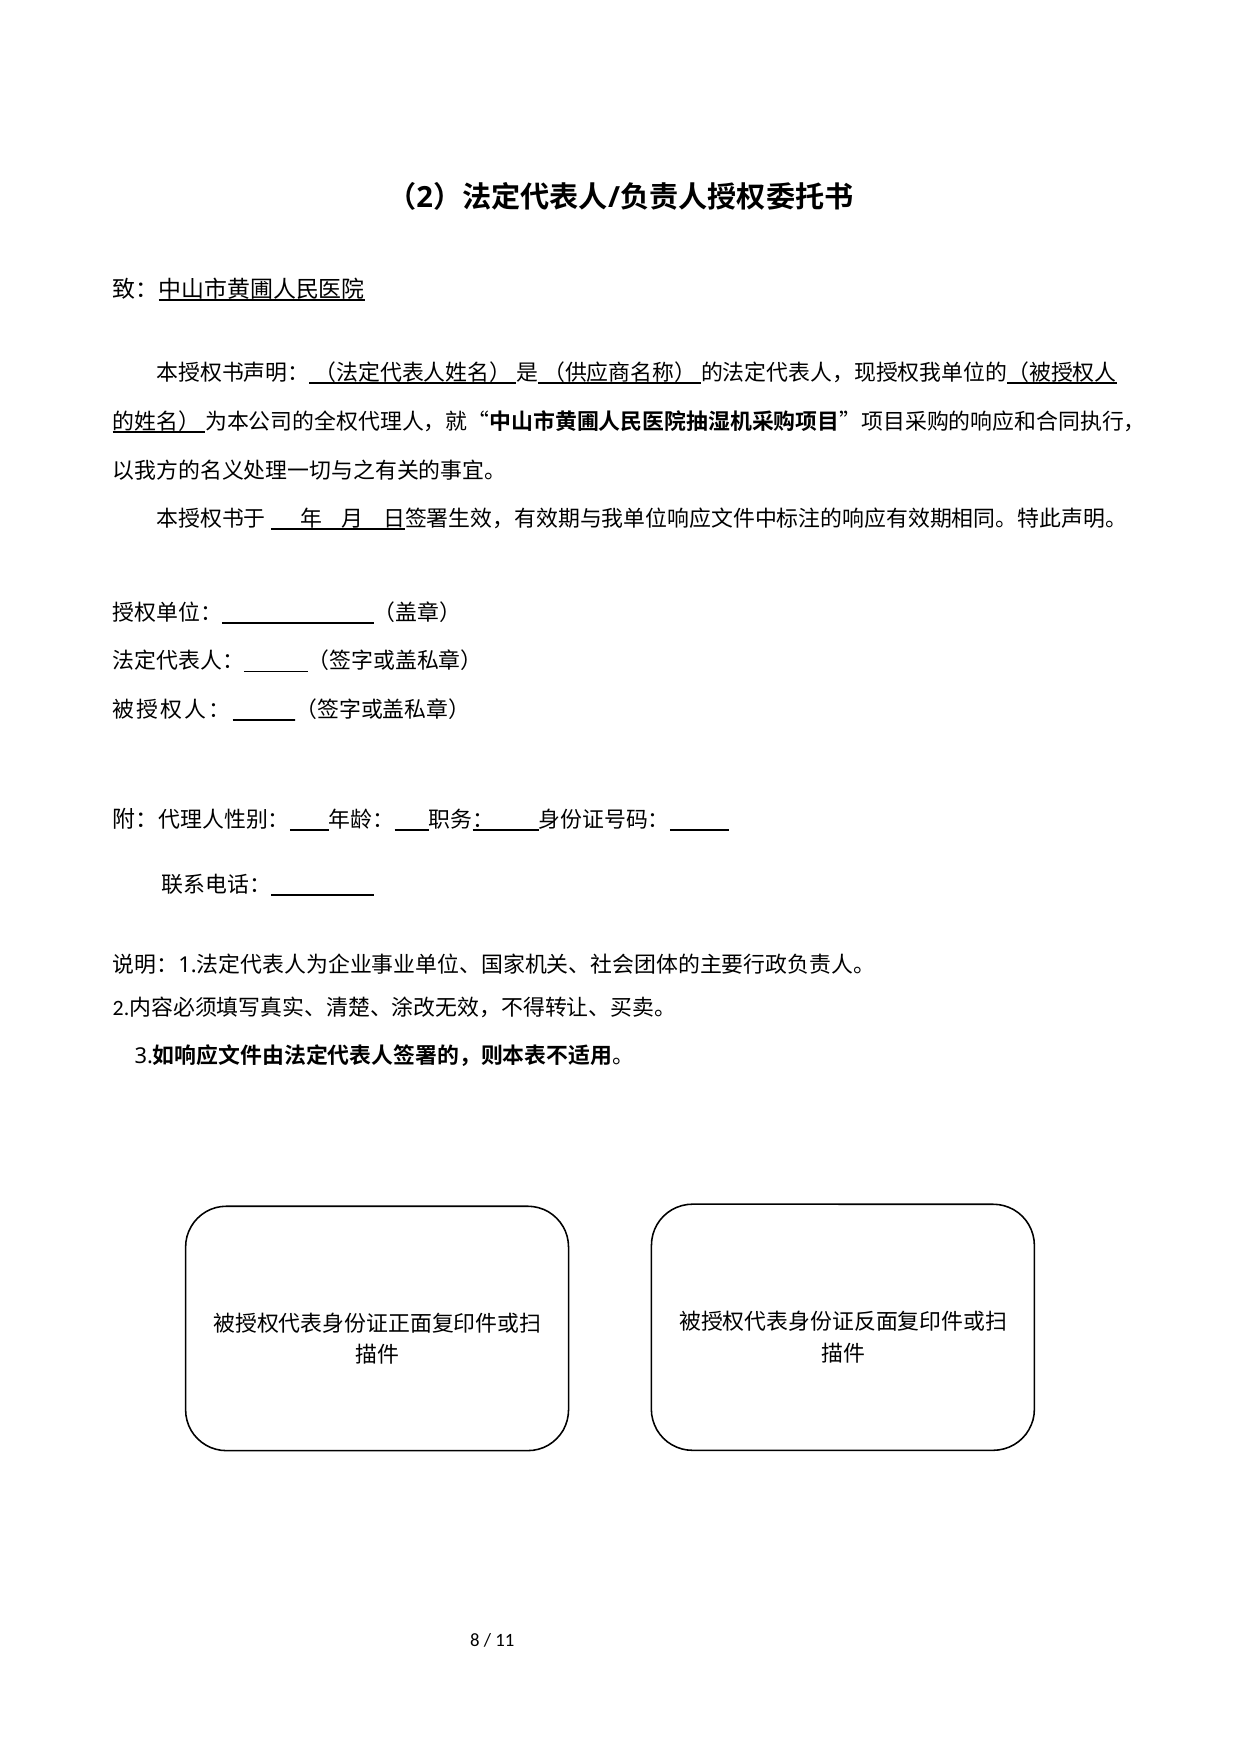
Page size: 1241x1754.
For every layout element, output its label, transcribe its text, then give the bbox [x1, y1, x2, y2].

text 说明：1.法定代表人为企业事业单位、国家机关、社会团体的主要行政负责人。 [112, 947, 1128, 980]
text 被授权人： （签字或盖私章） [112, 691, 1128, 724]
text 授权单位： （盖章） [112, 595, 1128, 627]
text 法定代表人： （签字或盖私章） [112, 643, 1128, 676]
text 附：代理人性别： 年龄： 职务： 身份证号码： [112, 785, 1128, 850]
text 本授权书于 年 月 日签署生效，有效期与我单位响应文件中标注的响应有效期相同。特此声明。 [112, 501, 1128, 533]
text 联系电话： [112, 866, 1128, 899]
text 本授权书声明： （法定代表人姓名） 是 （供应商名称） 的法定代表人，现授权我单位的（被授权人的姓名） 为本公司的全权代理人，就“中山市黄圃人民医院抽湿机采购项目”项目采购的响应和合同执行，以我方的名义处理一切与之有关的事宜。 [112, 355, 1128, 485]
text （2）法定代表人/负责人授权委托书 [112, 162, 1128, 227]
text 致：中山市黄圃人民医院 [112, 261, 1128, 306]
list 3.如响应文件由法定代表人签署的，则本表不适用。 [112, 1037, 1128, 1070]
list 2.内容必须填写真实、清楚、涂改无效，不得转让、买卖。 [112, 989, 1128, 1022]
